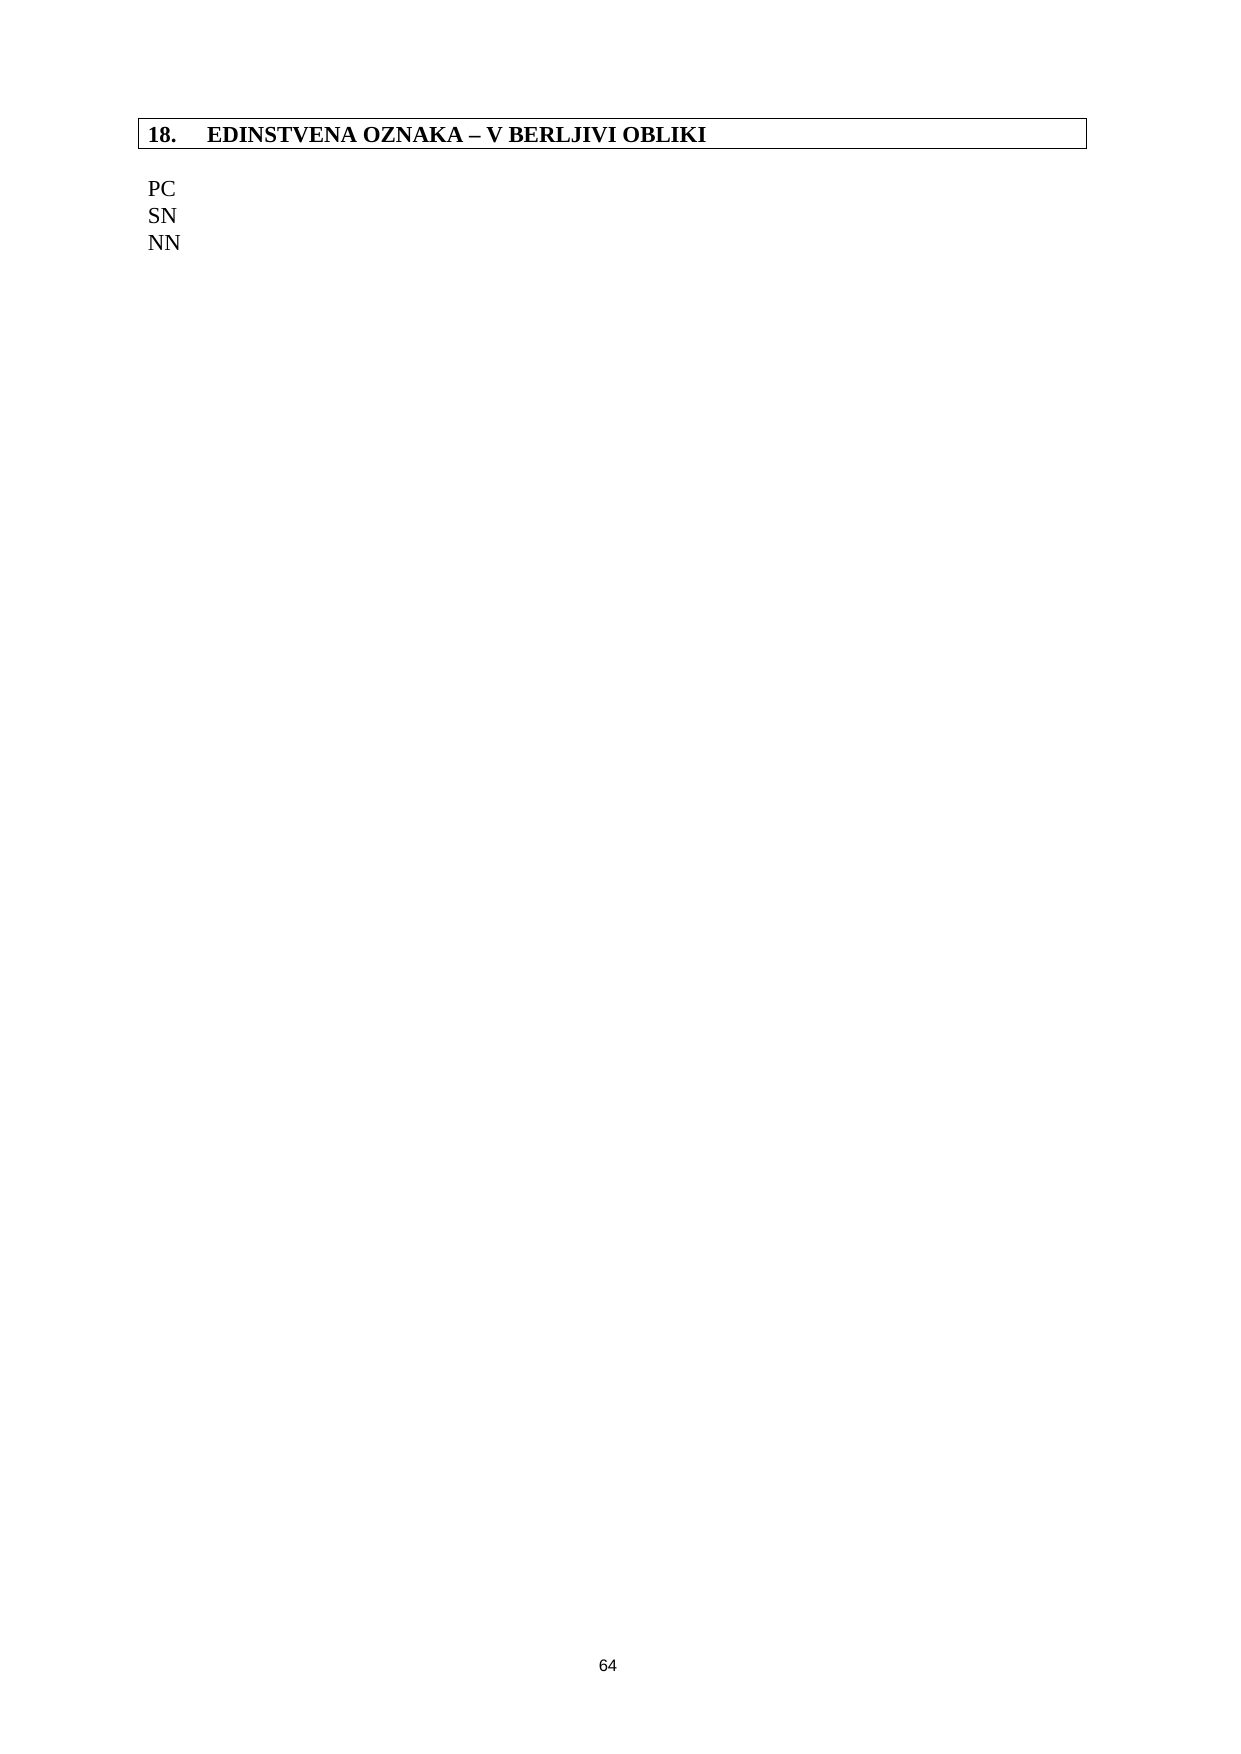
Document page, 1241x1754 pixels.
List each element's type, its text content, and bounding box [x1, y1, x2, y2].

text 18. EDINSTVENA OZNAKA – V BERLJIVI OBLIKI [139, 119, 1086, 148]
text SN [148, 202, 1078, 229]
text PC [148, 175, 1078, 202]
text NN [148, 229, 1078, 256]
